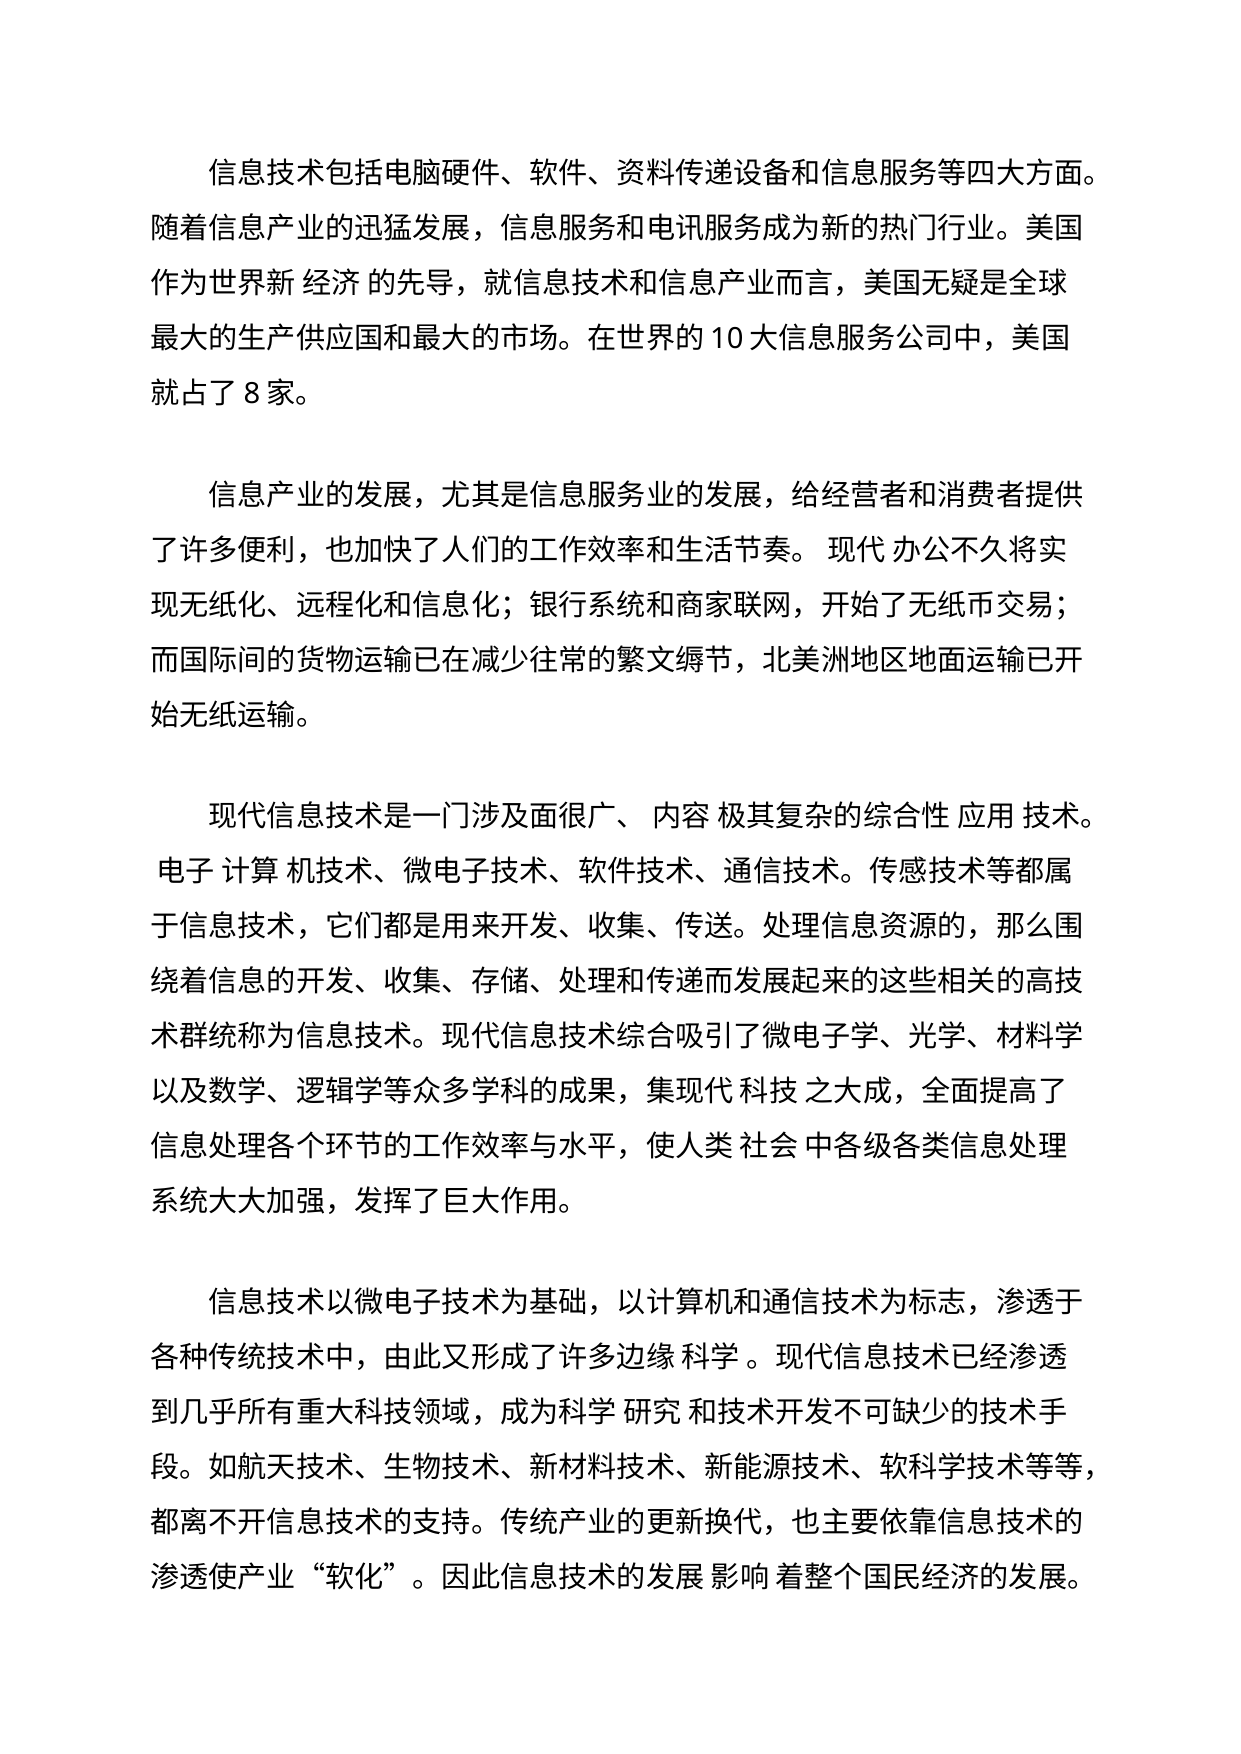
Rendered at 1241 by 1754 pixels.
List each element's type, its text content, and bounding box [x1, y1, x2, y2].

text 信息技术包括电脑硬件、软件、资料传递设备和信息服务等四大方面。随着信息产业的迅猛发展，信息服务和电讯服务成为新的热门行业。美国作为世界新 经济 的先导，就信息技术和信息产业而言，美国无疑是全球最大的生产供应国和最大的市场。在世界的10大信息服务公司中，美国就占了8家。 [150, 150, 1090, 412]
text 现代信息技术是一门涉及面很广、 内容 极其复杂的综合性 应用 技术。 电子 计算 机技术、微电子技术、软件技术、通信技术。传感技术等都属于信息技术，它们都是用来开发、收集、传送。处理信息资源的，那么围绕着信息的开发、收集、存储、处理和传递而发展起来的这些相关的高技术群统称为信息技术。现代信息技术综合吸引了微电子学、光学、材料学以及数学、逻辑学等众多学科的成果，集现代 科技 之大成，全面提高了信息处理各个环节的工作效率与水平，使人类 社会 中各级各类信息处理系统大大加强，发挥了巨大作用。 [150, 793, 1090, 1219]
text 信息产业的发展，尤其是信息服务业的发展，给经营者和消费者提供了许多便利，也加快了人们的工作效率和生活节奏。 现代 办公不久将实现无纸化、远程化和信息化；银行系统和商家联网，开始了无纸币交易；而国际间的货物运输已在减少往常的繁文缛节，北美洲地区地面运输已开始无纸运输。 [150, 472, 1090, 733]
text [150, 1279, 1090, 1596]
